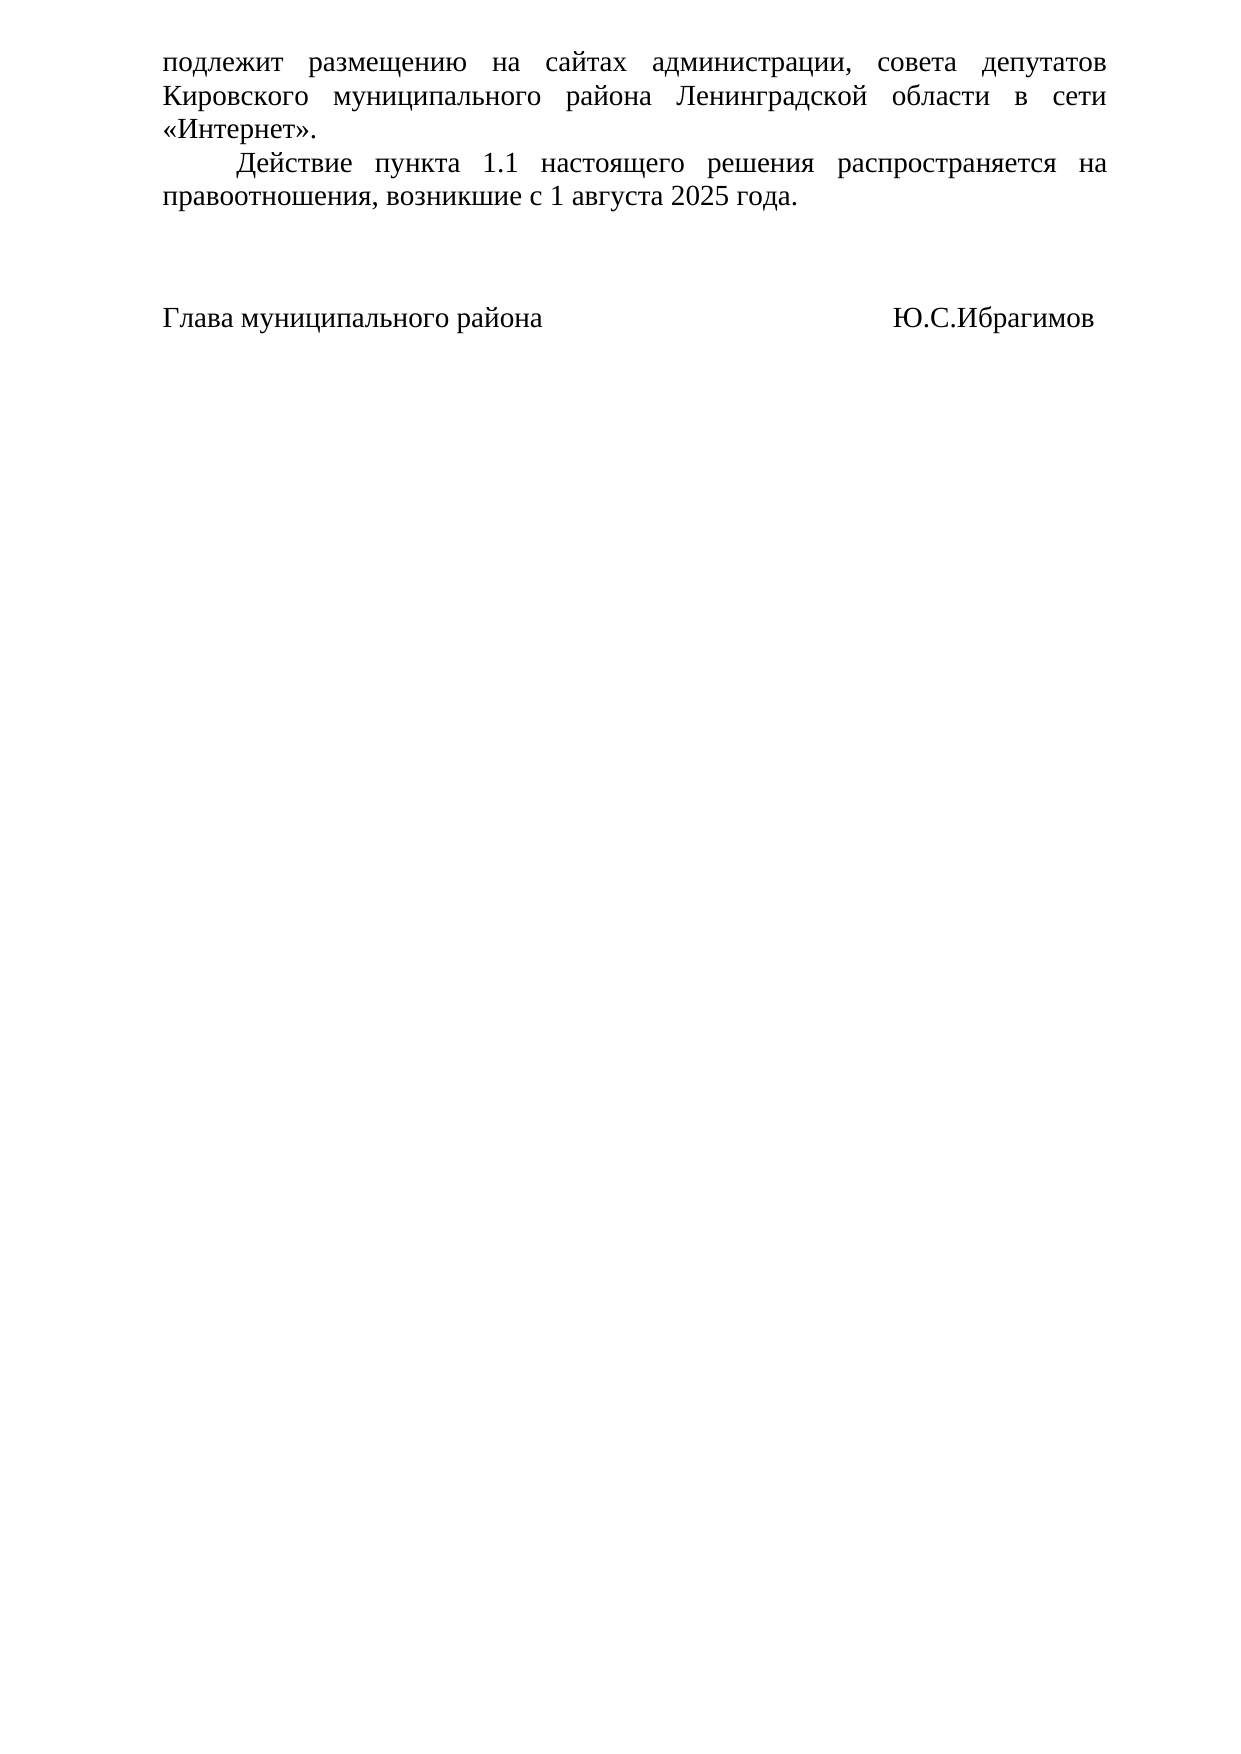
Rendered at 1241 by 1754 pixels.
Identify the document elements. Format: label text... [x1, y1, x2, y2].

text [162, 44, 1107, 145]
text Действие пункта 1.1 настоящего решения распространяется на правоотношения, возникшие с 1 августа 2025 года. [162, 145, 1107, 212]
text Глава муниципального района Ю.С.Ибрагимов [162, 300, 1107, 334]
